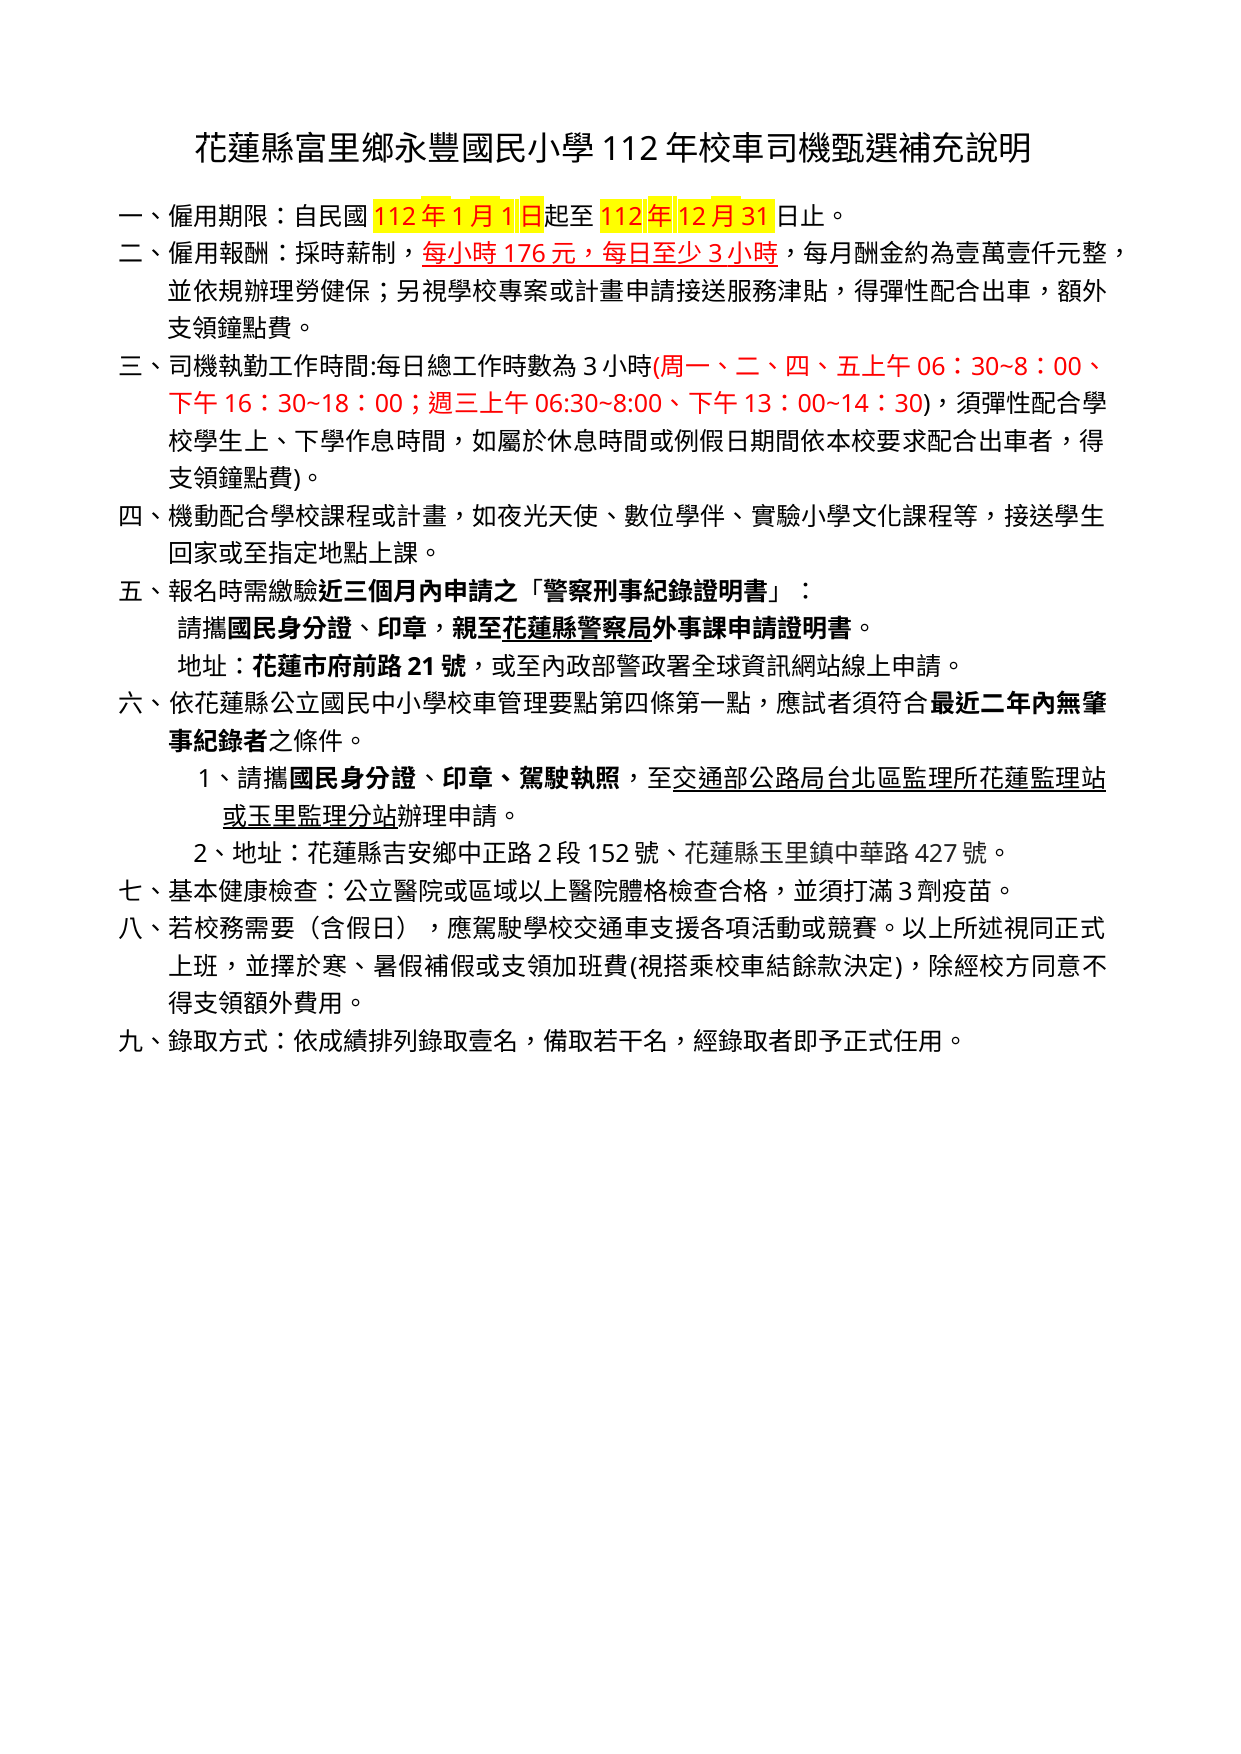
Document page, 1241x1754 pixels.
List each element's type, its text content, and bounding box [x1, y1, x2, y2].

text 一、僱用期限：自民國112年1月1日起至112年12月31日止。 [741, 196, 1107, 233]
text 五、報名時需繳驗近三個月內申請之「警察刑事紀錄證明書」： [118, 571, 1107, 608]
text 一、僱用期限：自民國112年1月1日起至112年12月31日止。 [118, 196, 421, 233]
text 地址：花蓮市府前路21號，或至內政部警政署全球資訊網站線上申請。 [177, 646, 1107, 683]
text 三、司機執勤工作時間:每日總工作時數為3小時(周一、二、四、五上午06：30~8：00、下午16：30~18：00；週三上午06:30~8:00、下午13：00~14：30)，須彈性配合學校學生上、下學作息時間，如屬於休息時間或例假日期間依本校要求配合出車者，得支領鐘點費)。 [118, 346, 1107, 496]
text 1、請攜國民身分證、印章、駕駛執照，至交通部公路局台北區監理所花蓮監理站或玉里監理分站辦理申請。 [197, 758, 1107, 833]
text 四、機動配合學校課程或計畫，如夜光天使、數位學伴、實驗小學文化課程等，接送學生回家或至指定地點上課。 [118, 496, 1107, 571]
text 2、地址：花蓮縣吉安鄉中正路2段152號、花蓮縣玉里鎮中華路427號。 [118, 833, 1107, 871]
text 請攜國民身分證、印章，親至花蓮縣警察局外事課申請證明書。 [177, 608, 1107, 646]
text 七、基本健康檢查：公立醫院或區域以上醫院體格檢查合格，並須打滿3劑疫苗。 [118, 871, 1107, 908]
text 九、錄取方式：依成績排列錄取壹名，備取若干名，經錄取者即予正式任用。 [118, 1021, 1107, 1058]
text 六、依花蓮縣公立國民中小學校車管理要點第四條第一點，應試者須符合最近二年內無肇事紀錄者之條件。 [118, 683, 1107, 758]
text 一、僱用期限：自民國112年1月1日起至112年12月31日止。 [544, 196, 648, 233]
text 花蓮縣富里鄉永豐國民小學112年校車司機甄選補充說明 [118, 108, 1107, 183]
text 二、僱用報酬：採時薪制，每小時176元，每日至少3小時，每月酬金約為壹萬壹仟元整，並依規辦理勞健保；另視學校專案或計畫申請接送服務津貼，得彈性配合出車，額外支領鐘點費。 [118, 233, 1107, 346]
text 八、若校務需要（含假日），應駕駛學校交通車支援各項活動或競賽。以上所述視同正式上班，並擇於寒、暑假補假或支領加班費(視搭乘校車結餘款決定)，除經校方同意不得支領額外費用。 [118, 908, 1107, 1021]
